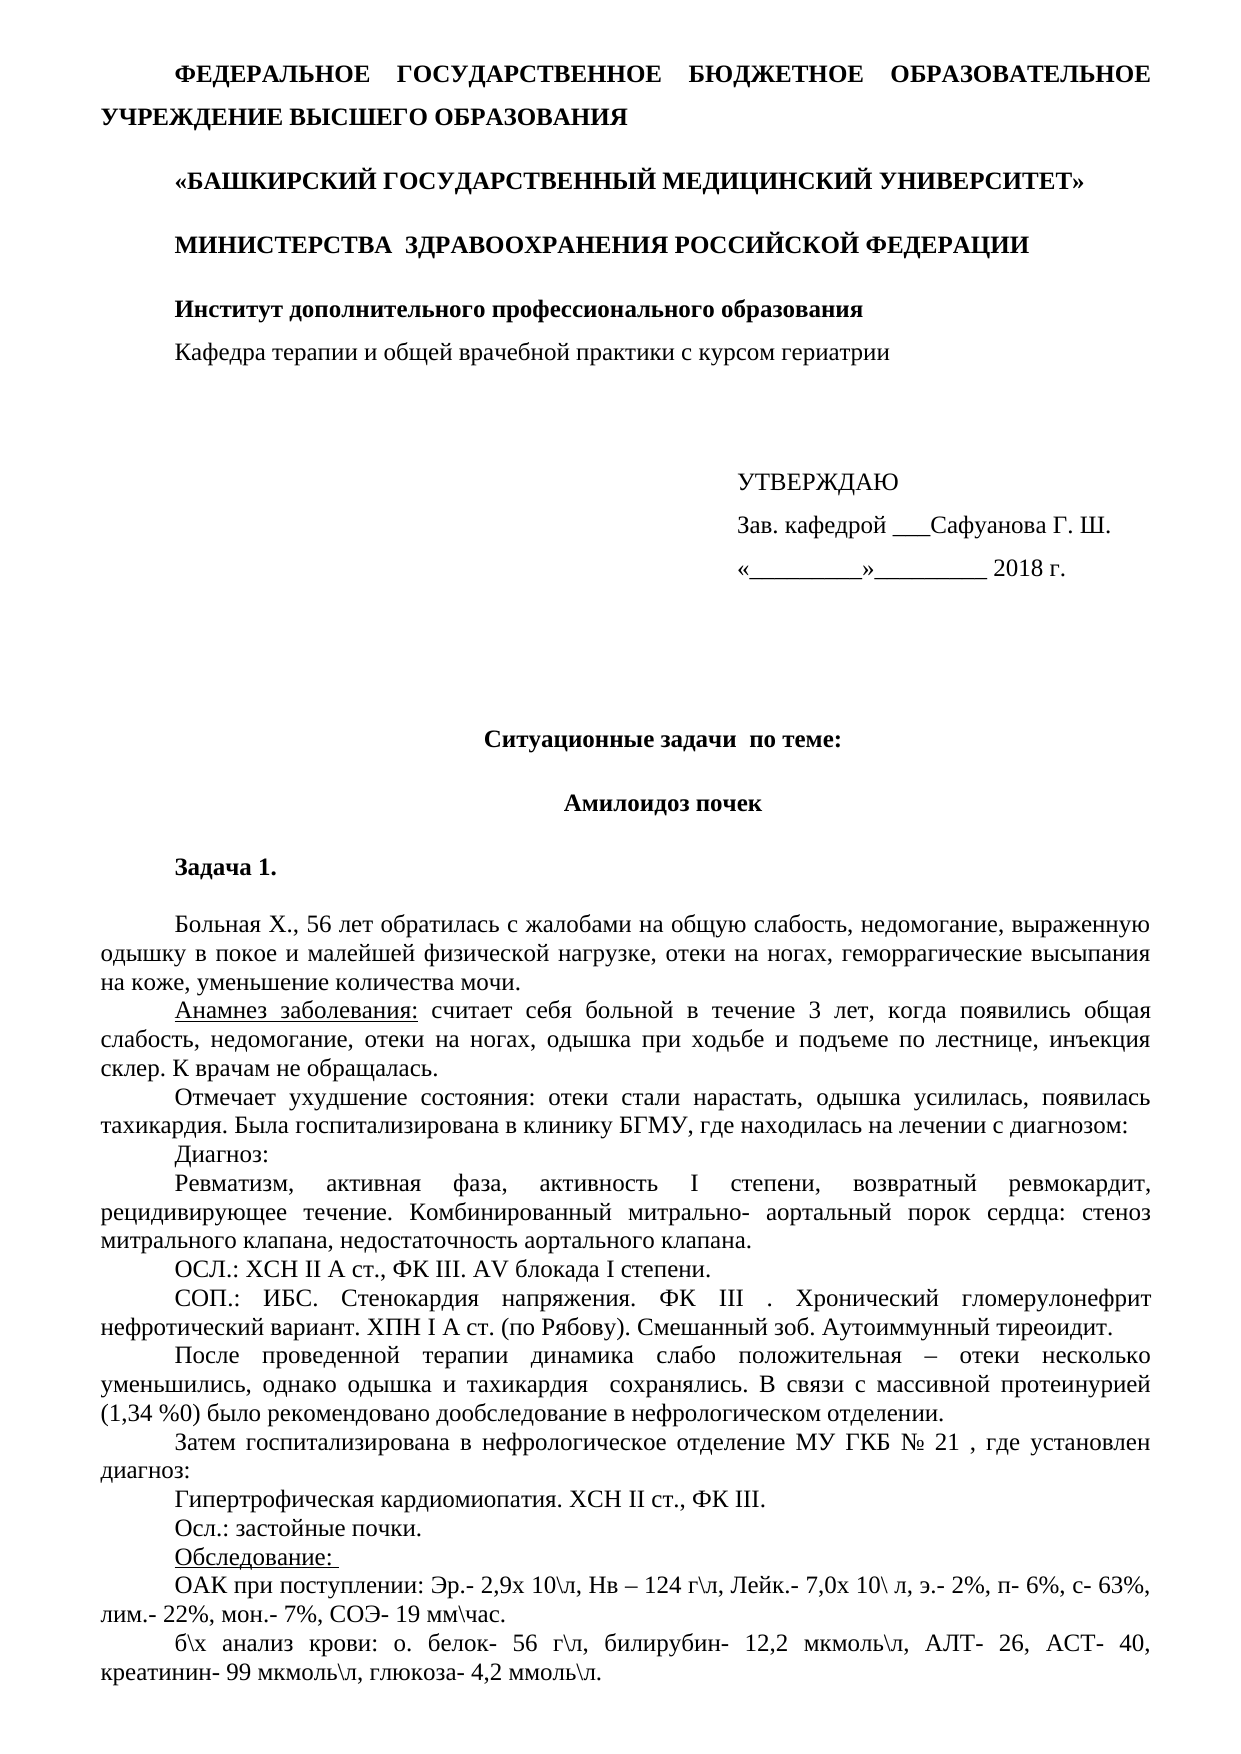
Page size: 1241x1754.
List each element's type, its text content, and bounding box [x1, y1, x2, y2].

text Задача 1. [100, 852, 1152, 881]
text После проведенной терапии динамика слабо положительная – отеки несколько уменьшились, однако одышка и тахикардия сохранялись. В связи с массивной протеинурией (1,34 %0) было рекомендовано дообследование в нефрологическом отделении. [100, 1341, 1152, 1427]
text УТВЕРЖДАЮ [663, 467, 1152, 495]
text ОСЛ.: ХСН II А ст., ФК III. AV блокада I степени. [100, 1254, 1152, 1283]
text «БАШКИРСКИЙ ГОСУДАРСТВЕННЫЙ МЕДИЦИНСКИЙ УНИВЕРСИТЕТ» [100, 166, 1152, 195]
text б\х анализ крови: о. белок- 56 г\л, билирубин- 12,2 мкмоль\л, АЛТ- 26, АСТ- 40, креатинин- 99 мкмоль\л, глюкоза- 4,2 ммоль\л. [100, 1628, 1152, 1686]
text Амилоидоз почек [100, 788, 1152, 817]
text ОАК при поступлении: Эр.- 2,9х 10\л, Нв – 124 г\л, Лейк.- 7,0х 10\ л, э.- 2%, п- 6%, с- 63%, лим.- 22%, мон.- 7%, СОЭ- 19 мм\час. [100, 1571, 1152, 1628]
text МИНИСТЕРСТВА ЗДРАВООХРАНЕНИЯ РОССИЙСКОЙ ФЕДЕРАЦИИ [100, 230, 1152, 259]
text Отмечает ухудшение состояния: отеки стали нарастать, одышка усилилась, появилась тахикардия. Была госпитализирована в клинику БГМУ, где находилась на лечении с диагнозом: [100, 1082, 1152, 1139]
text Затем госпитализирована в нефрологическое отделение МУ ГКБ № 21 , где установлен диагноз: [100, 1427, 1152, 1484]
text СОП.: ИБС. Стенокардия напряжения. ФК III . Хронический гломерулонефрит нефротический вариант. ХПН I А ст. (по Рябову). Смешанный зоб. Аутоиммунный тиреоидит. [100, 1283, 1152, 1341]
text Диагноз: [100, 1139, 1152, 1168]
text «_________»_________ 2018 г. [663, 553, 1152, 582]
text Больная Х., 56 лет обратилась с жалобами на общую слабость, недомогание, выраженную одышку в покое и малейшей физической нагрузке, отеки на ногах, геморрагические высыпания на коже, уменьшение количества мочи. [100, 909, 1152, 996]
text Ревматизм, активная фаза, активность I степени, возвратный ревмокардит, рецидивирующее течение. Комбинированный митрально- аортальный порок сердца: стеноз митрального клапана, недостаточность аортального клапана. [100, 1168, 1152, 1254]
text Осл.: застойные почки. [100, 1513, 1152, 1542]
text Кафедра терапии и общей врачебной практики с курсом гериатрии [100, 337, 1152, 366]
text Институт дополнительного профессионального образования [100, 294, 1152, 323]
text Гипертрофическая кардиомиопатия. ХСН II ст., ФК III. [100, 1484, 1152, 1513]
text Ситуационные задачи по теме: [100, 724, 1152, 753]
text Обследование: [100, 1542, 1152, 1571]
text Анамнез заболевания: считает себя больной в течение 3 лет, когда появились общая слабость, недомогание, отеки на ногах, одышка при ходьбе и подъеме по лестнице, инъекция склер. К врачам не обращалась. [100, 996, 1152, 1082]
text Зав. кафедрой ___Сафуанова Г. Ш. [663, 510, 1152, 538]
text ФЕДЕРАЛЬНОЕ ГОСУДАРСТВЕННОЕ БЮДЖЕТНОЕ ОБРАЗОВАТЕЛЬНОЕ УЧРЕЖДЕНИЕ ВЫСШЕГО ОБРАЗОВАНИЯ [100, 59, 1152, 131]
